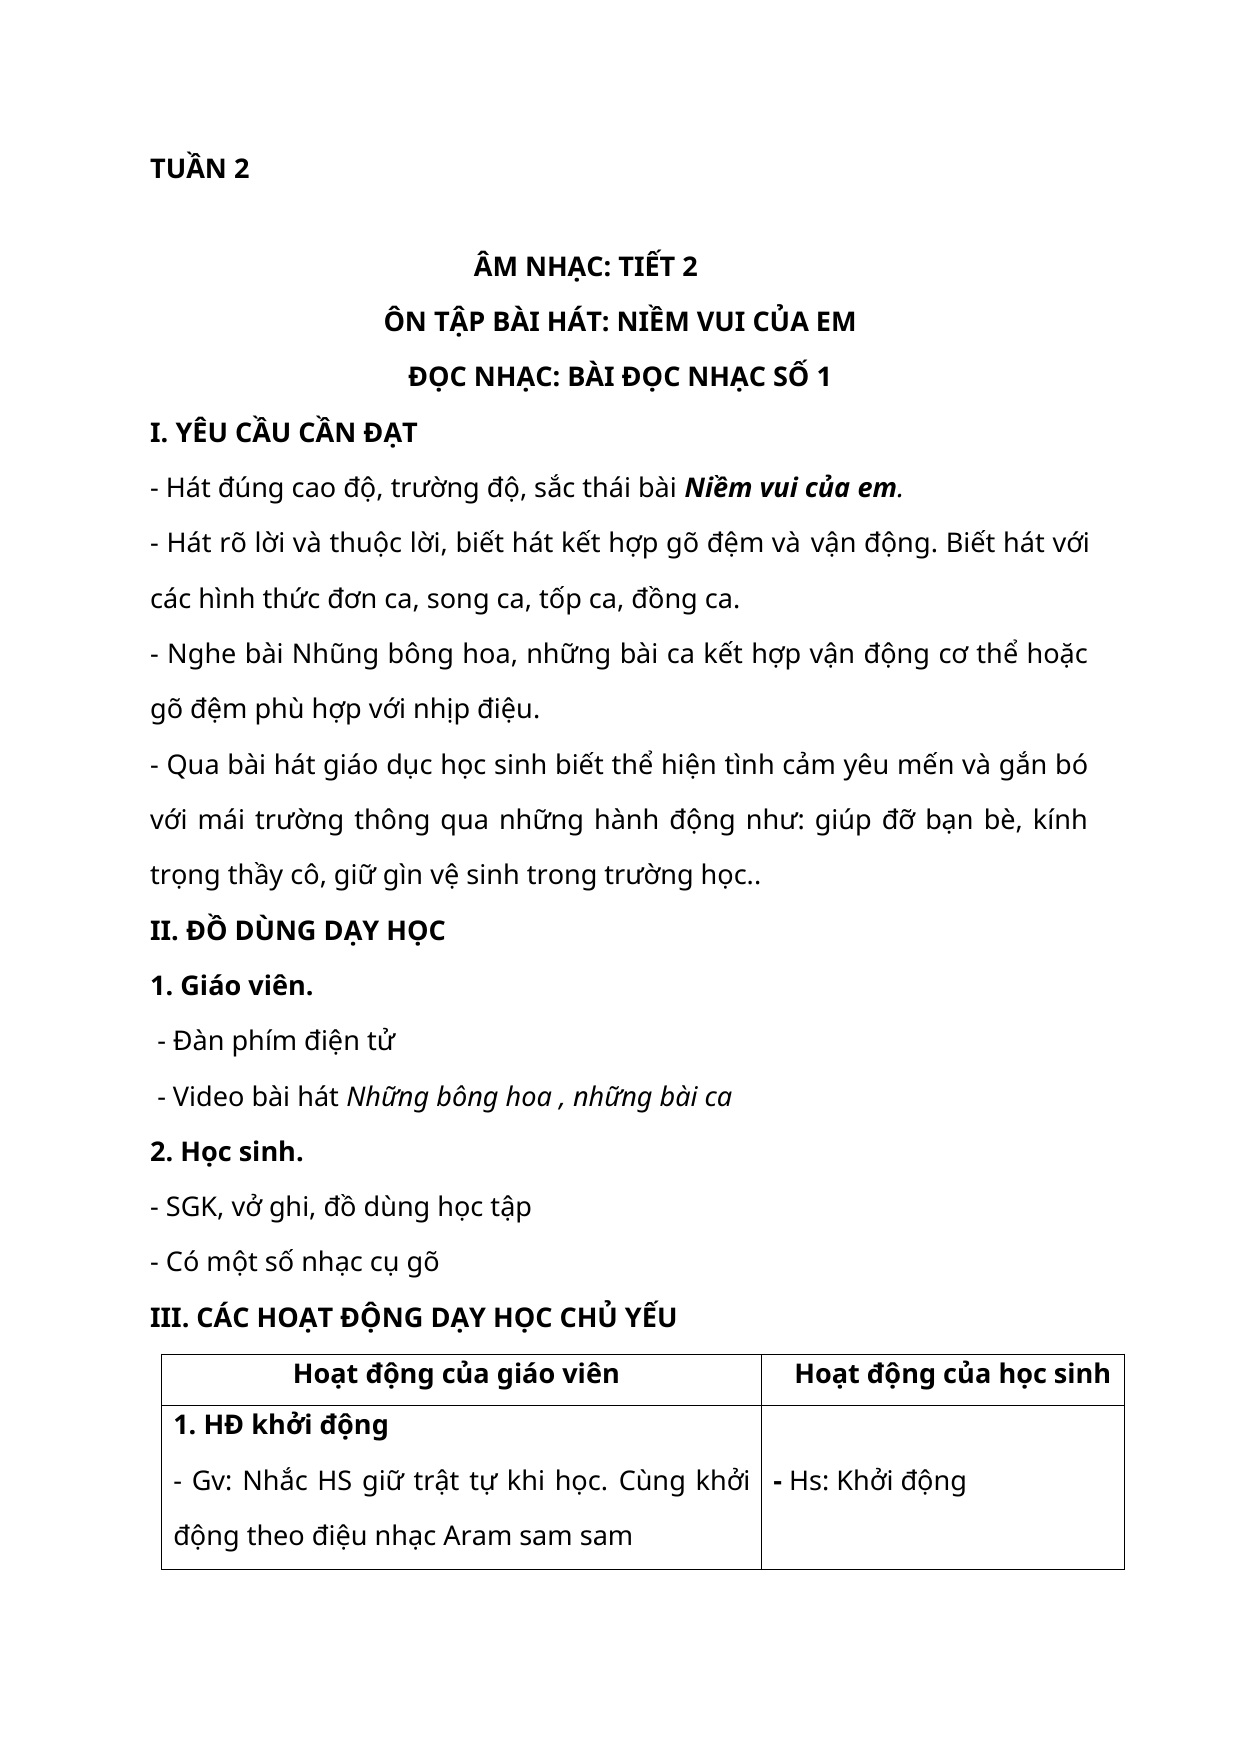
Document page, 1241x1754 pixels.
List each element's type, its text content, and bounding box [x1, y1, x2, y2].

text TUẦN 2 [150, 150, 1090, 187]
table_header Hoạt động của giáo viên [162, 1355, 761, 1404]
text - Đàn phím điện tử [150, 1022, 1090, 1058]
list - Hát đúng cao độ, trường độ, sắc thái bài Niềm vui của em. [150, 468, 1090, 505]
text I. YÊU CẦU CẦN ĐẠT [150, 413, 1090, 450]
text - Có một số nhạc cụ gõ [150, 1243, 1090, 1280]
text - SGK, vở ghi, đồ dùng học tập [150, 1188, 1090, 1224]
text II. ĐỒ DÙNG DẠY HỌC [150, 911, 1090, 948]
text - Nghe bài Nhũng bông hoa, những bài ca kết hợp vận động cơ thể hoặc gõ đệm phù hợp với nhịp điệu. [150, 634, 1090, 727]
text - Qua bài hát giáo dục học sinh biết thể hiện tình cảm yêu mến và gắn bó với mái trường thông qua những hành động như: giúp đỡ bạn bè, kính trọng thầy cô, giữ gìn vệ sinh trong trường học.. [150, 745, 1090, 893]
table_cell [162, 1406, 761, 1569]
text ÔN TẬP BÀI HÁT: NIỀM VUI CỦA EM [150, 303, 1090, 339]
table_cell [762, 1406, 1124, 1569]
list - Hát rõ lời và thuộc lời, biết hát kết hợp gõ đệm và vận động. Biết hát với các hình thức đơn ca, song ca, tốp ca, đồng ca. [150, 524, 1090, 616]
text 1. Giáo viên. [150, 966, 1090, 1003]
text III. CÁC HOẠT ĐỘNG DẠY HỌC CHỦ YẾU [150, 1298, 1090, 1335]
text 2. Học sinh. [150, 1132, 1090, 1169]
text ĐỌC NHẠC: BÀI ĐỌC NHẠC SỐ 1 [150, 358, 1090, 395]
text ÂM NHẠC: TIẾT 2 [150, 247, 1090, 284]
table_header Hoạt động của học sinh [762, 1355, 1124, 1404]
text - Video bài hát Những bông hoa , những bài ca [150, 1077, 1090, 1114]
